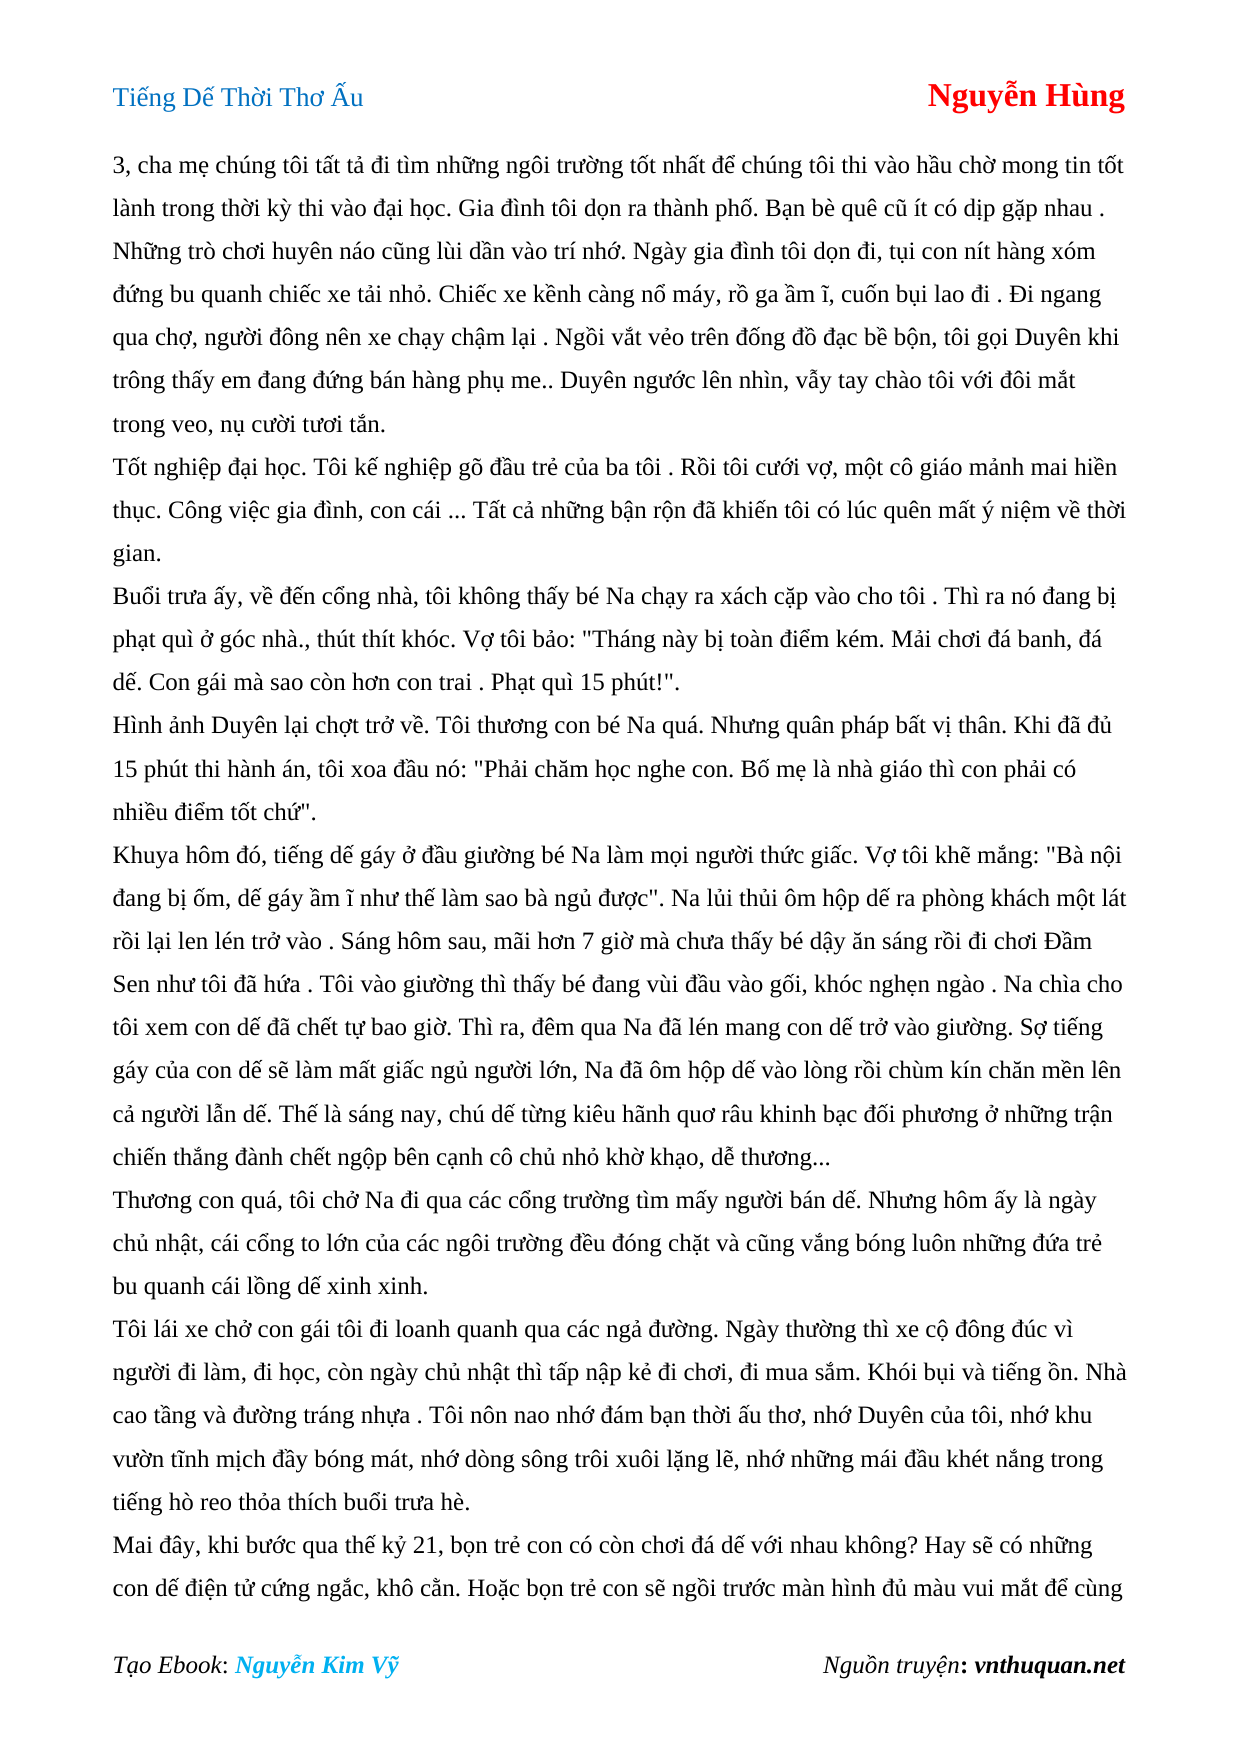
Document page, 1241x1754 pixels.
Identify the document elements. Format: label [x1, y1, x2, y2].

text [112, 150, 1128, 1602]
